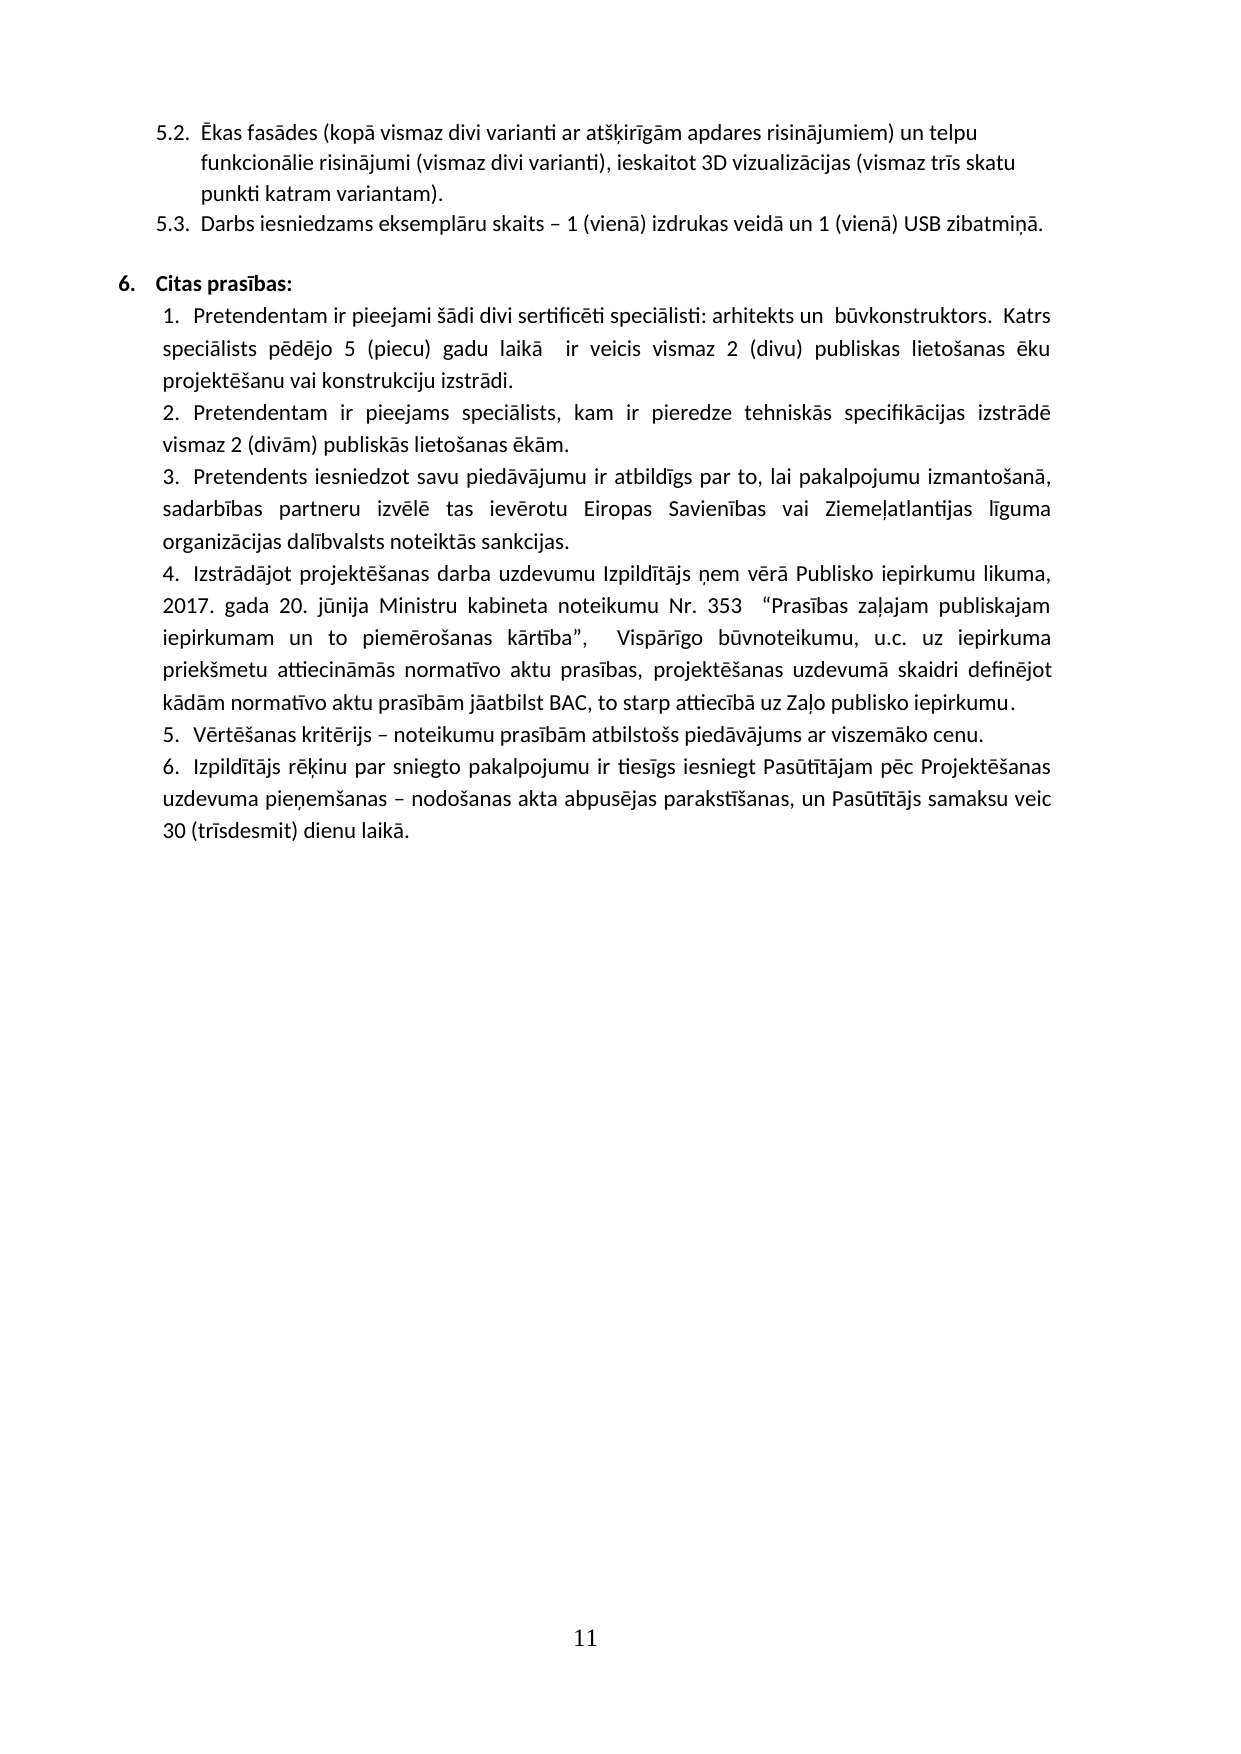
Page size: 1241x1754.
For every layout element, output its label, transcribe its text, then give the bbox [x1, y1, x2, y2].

list Pretendentam ir pieejami šādi divi sertificēti speciālisti: arhitekts un būvkonstruktors. Katrs speciālists pēdējo 5 (piecu) gadu laikā ir veicis vismaz 2 (divu) publiskas lietošanas ēku projektēšanu vai konstrukciju izstrādi. [162, 301, 1053, 394]
list Citas prasības: [118, 269, 1053, 297]
list Izstrādājot projektēšanas darba uzdevumu Izpildītājs ņem vērā Publisko iepirkumu likuma, 2017. gada 20. jūnija Ministru kabineta noteikumu Nr. 353 “Prasības zaļajam publiskajam iepirkumam un to piemērošanas kārtība”, Vispārīgo būvnoteikumu, u.c. uz iepirkuma priekšmetu attiecināmās normatīvo aktu prasības, projektēšanas uzdevumā skaidri definējot kādām normatīvo aktu prasībām jāatbilst BAC, to starp attiecībā uz Zaļo publisko iepirkumu. [162, 559, 1053, 716]
list Vērtēšanas kritērijs – noteikumu prasībām atbilstošs piedāvājums ar viszemāko cenu. [118, 720, 1053, 748]
list Pretendentam ir pieejams speciālists, kam ir pieredze tehniskās specifikācijas izstrādē vismaz 2 (divām) publiskās lietošanas ēkām. [162, 398, 1053, 458]
list Izpildītājs rēķinu par sniegto pakalpojumu ir tiesīgs iesniegt Pasūtītājam pēc Projektēšanas uzdevuma pieņemšanas – nodošanas akta abpusējas parakstīšanas, un Pasūtītājs samaksu veic 30 (trīsdesmit) dienu laikā. [162, 752, 1053, 844]
list Darbs iesniedzams eksemplāru skaits – 1 (vienā) izdrukas veidā un 1 (vienā) USB zibatmiņā. [156, 209, 1053, 237]
list Ēkas fasādes (kopā vismaz divi varianti ar atšķirīgām apdares risinājumiem) un telpu funkcionālie risinājumi (vismaz divi varianti), ieskaitot 3D vizualizācijas (vismaz trīs skatu punkti katram variantam). [156, 118, 1053, 207]
list Pretendents iesniedzot savu piedāvājumu ir atbildīgs par to, lai pakalpojumu izmantošanā, sadarbības partneru izvēlē tas ievērotu Eiropas Savienības vai Ziemeļatlantijas līguma organizācijas dalībvalsts noteiktās sankcijas. [162, 462, 1053, 555]
